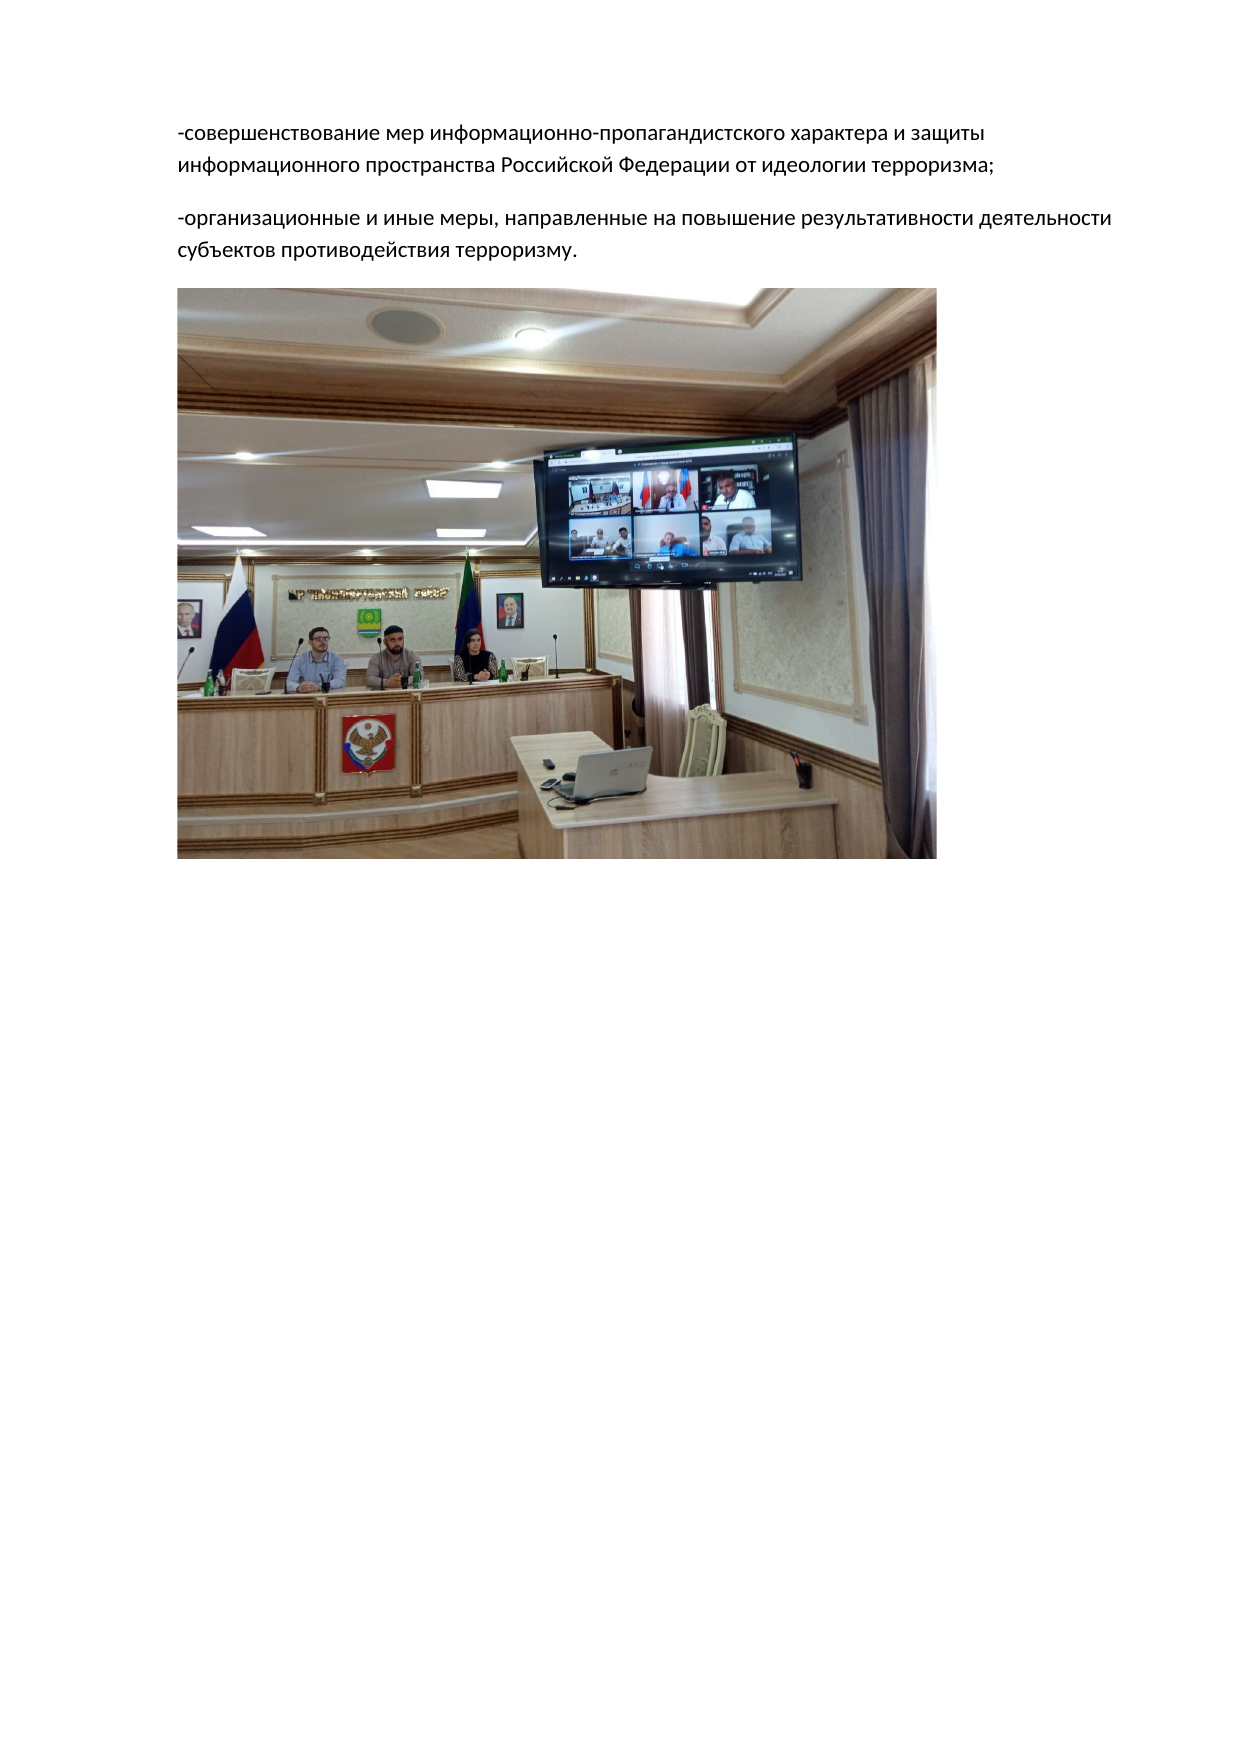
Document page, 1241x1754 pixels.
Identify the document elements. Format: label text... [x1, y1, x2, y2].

picture [177, 288, 937, 859]
text -организационные и иные меры, направленные на повышение результативности деятельности субъектов противодействия терроризму. [177, 203, 1152, 263]
text -совершенствование мер информационно-пропагандистского характера и защиты информационного пространства Российской Федерации от идеологии терроризма; [177, 118, 1152, 178]
